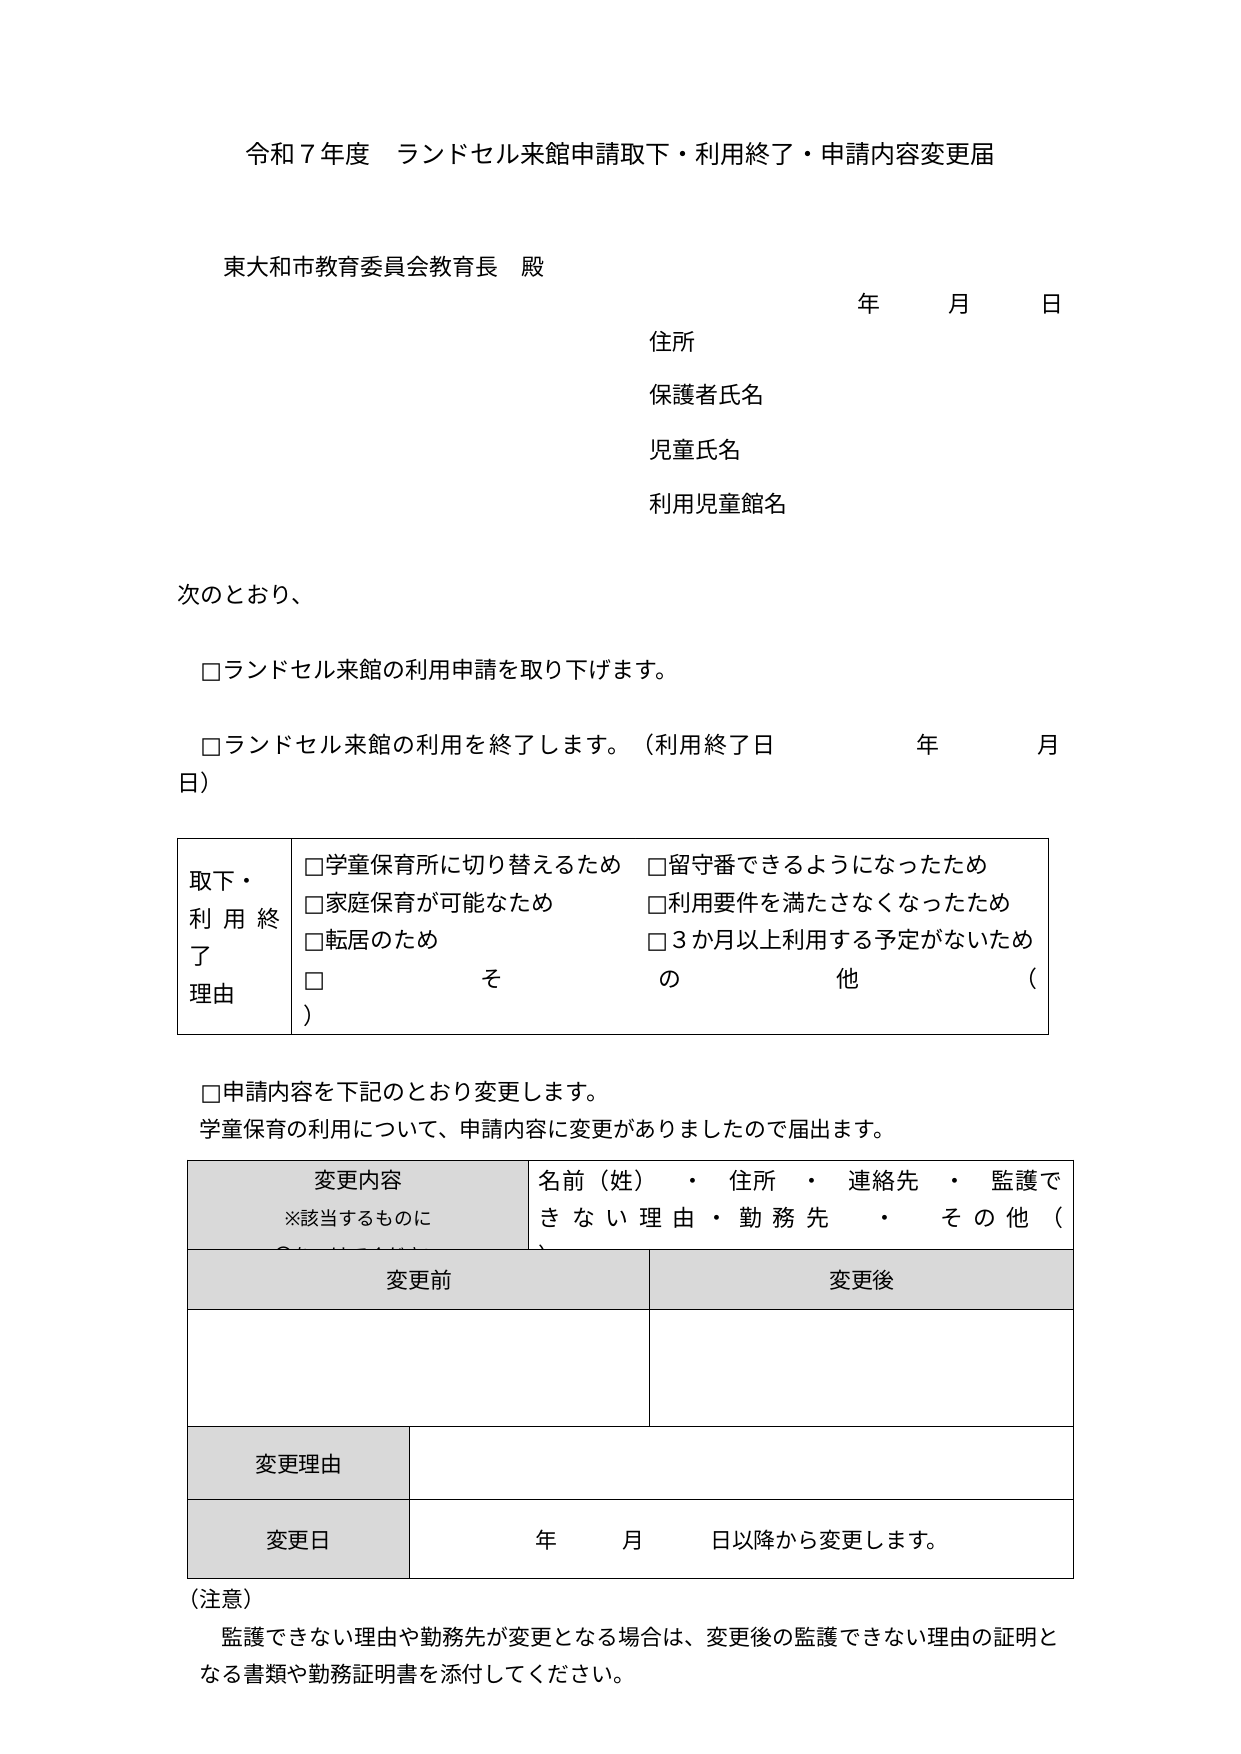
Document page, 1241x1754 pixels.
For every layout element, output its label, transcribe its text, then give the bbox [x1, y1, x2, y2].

text 住所 [177, 321, 1063, 359]
text 令和７年度 ランドセル来館申請取下・利用終了・申請内容変更届 [177, 134, 1063, 171]
table_header □留守番できるようになったため □利用要件を満たさなくなったため □３か月以上利用する予定がないため [636, 839, 1048, 957]
table_cell 変更後 [650, 1250, 1073, 1309]
table_header 変更内容 ※該当するものに 〇をつけてください [188, 1161, 528, 1249]
text 次のとおり、 [177, 575, 1063, 612]
text 監護できない理由や勤務先が変更となる場合は、変更後の監護できない理由の証明となる書類や勤務証明書を添付してください。 [177, 1617, 1063, 1692]
text 児童氏名 [177, 429, 1063, 467]
table_cell 変更日 [188, 1500, 409, 1578]
text 年 月 日 [177, 284, 1063, 321]
text 東大和市教育委員会教育長 殿 [177, 246, 1063, 284]
text □ランドセル来館の利用を終了します。（利用終了日 年 月 日） [177, 725, 1063, 800]
table_cell 年 月 日以降から変更します。 [410, 1500, 1073, 1578]
table_cell 変更理由 [188, 1427, 409, 1499]
table_header □学童保育所に切り替えるため □家庭保育が可能なため □転居のため [292, 839, 634, 957]
text 保護者氏名 [177, 375, 1063, 413]
text 利用児童館名 [177, 483, 1063, 521]
table_header 名前（姓） ・ 住所 ・ 連絡先 ・ 監護できない理由・勤務先 ・ その他（ ） [529, 1161, 1073, 1249]
table_cell □その他（ ） [292, 959, 1048, 1033]
text □ランドセル来館の利用申請を取り下げます。 [177, 650, 1063, 687]
table_header 取下・ 利用終了 理由 [178, 839, 291, 1033]
text 学童保育の利用について、申請内容に変更がありましたので届出ます。 [177, 1109, 1063, 1147]
table_cell [410, 1427, 1073, 1499]
text □申請内容を下記のとおり変更します。 [177, 1072, 1063, 1109]
text （注意） [177, 1579, 1063, 1617]
table_cell [188, 1310, 649, 1426]
table_cell [650, 1310, 1073, 1426]
table_cell 変更前 [188, 1250, 649, 1309]
